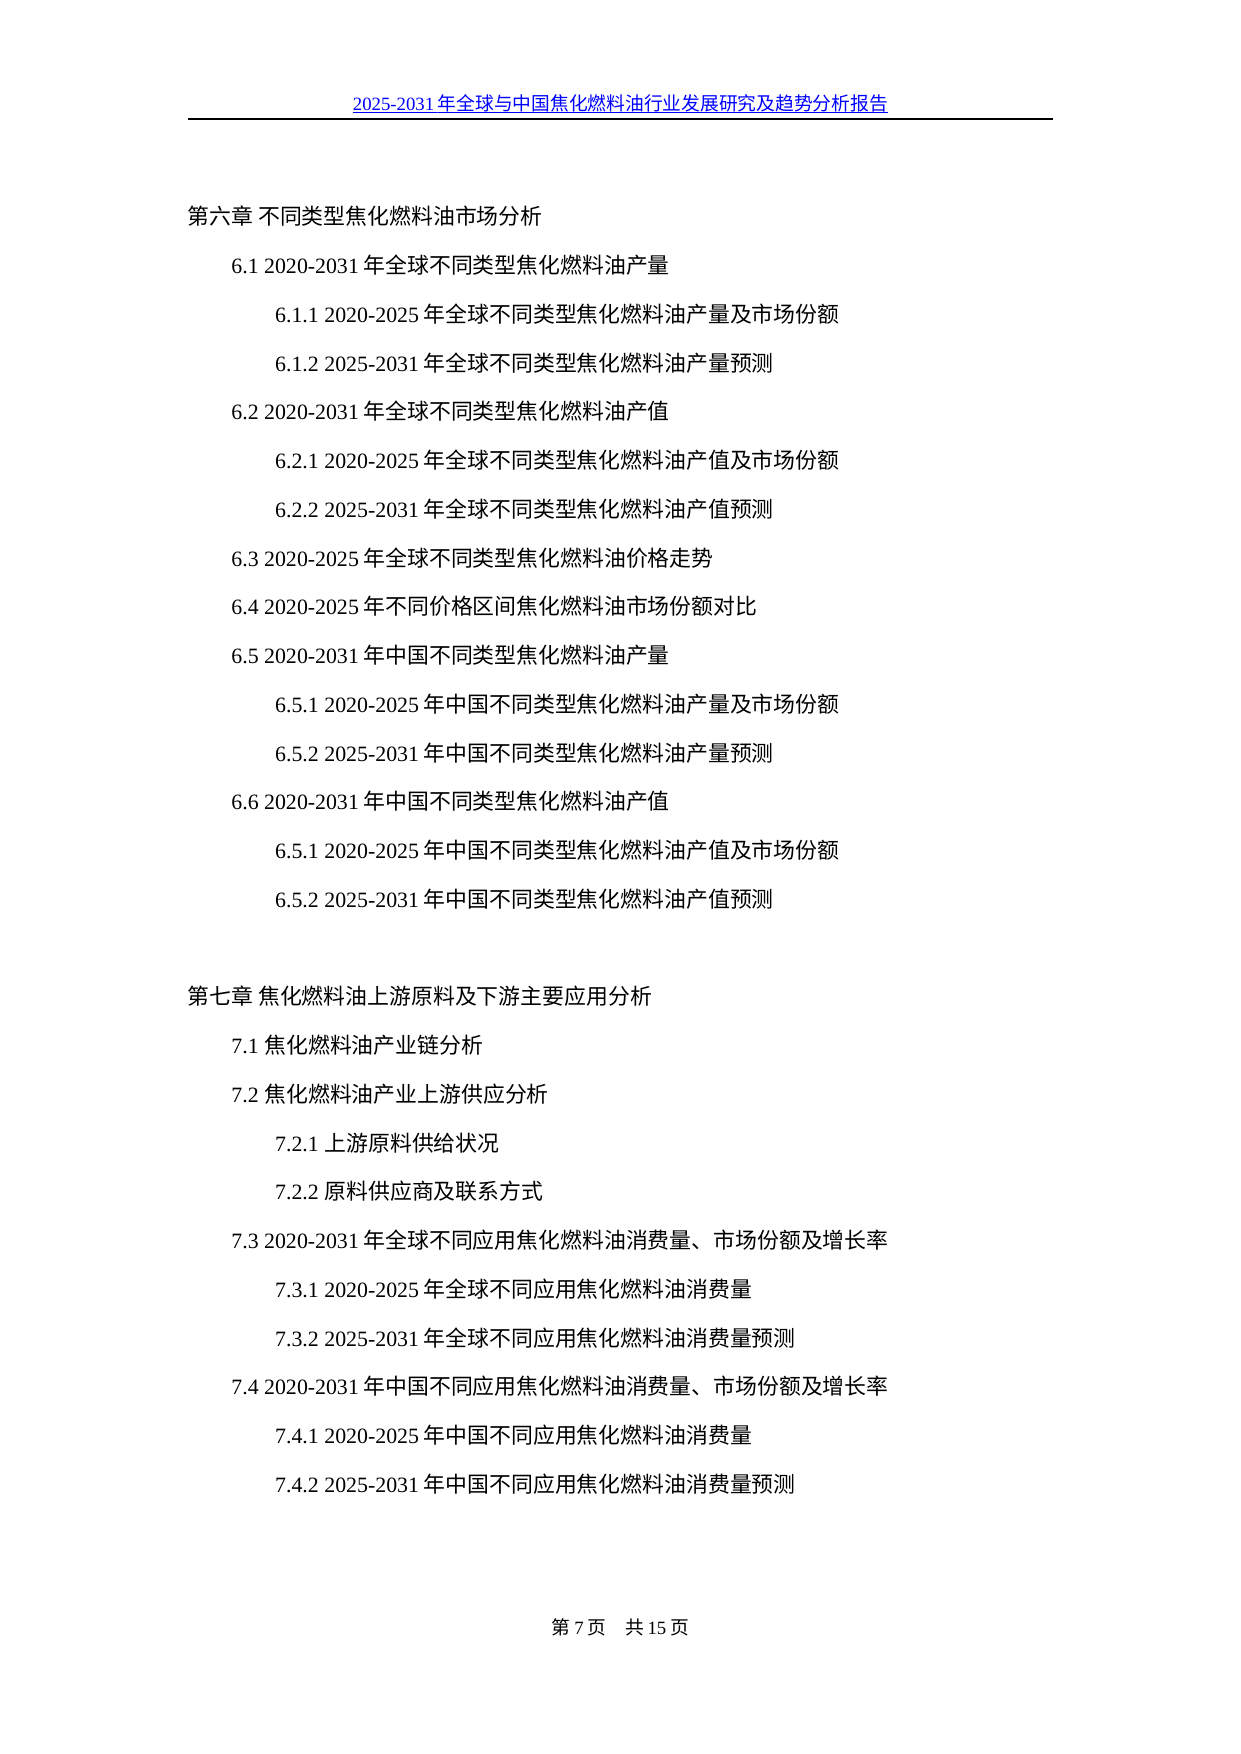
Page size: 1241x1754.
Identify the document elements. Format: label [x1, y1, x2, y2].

text [187, 150, 1053, 1499]
